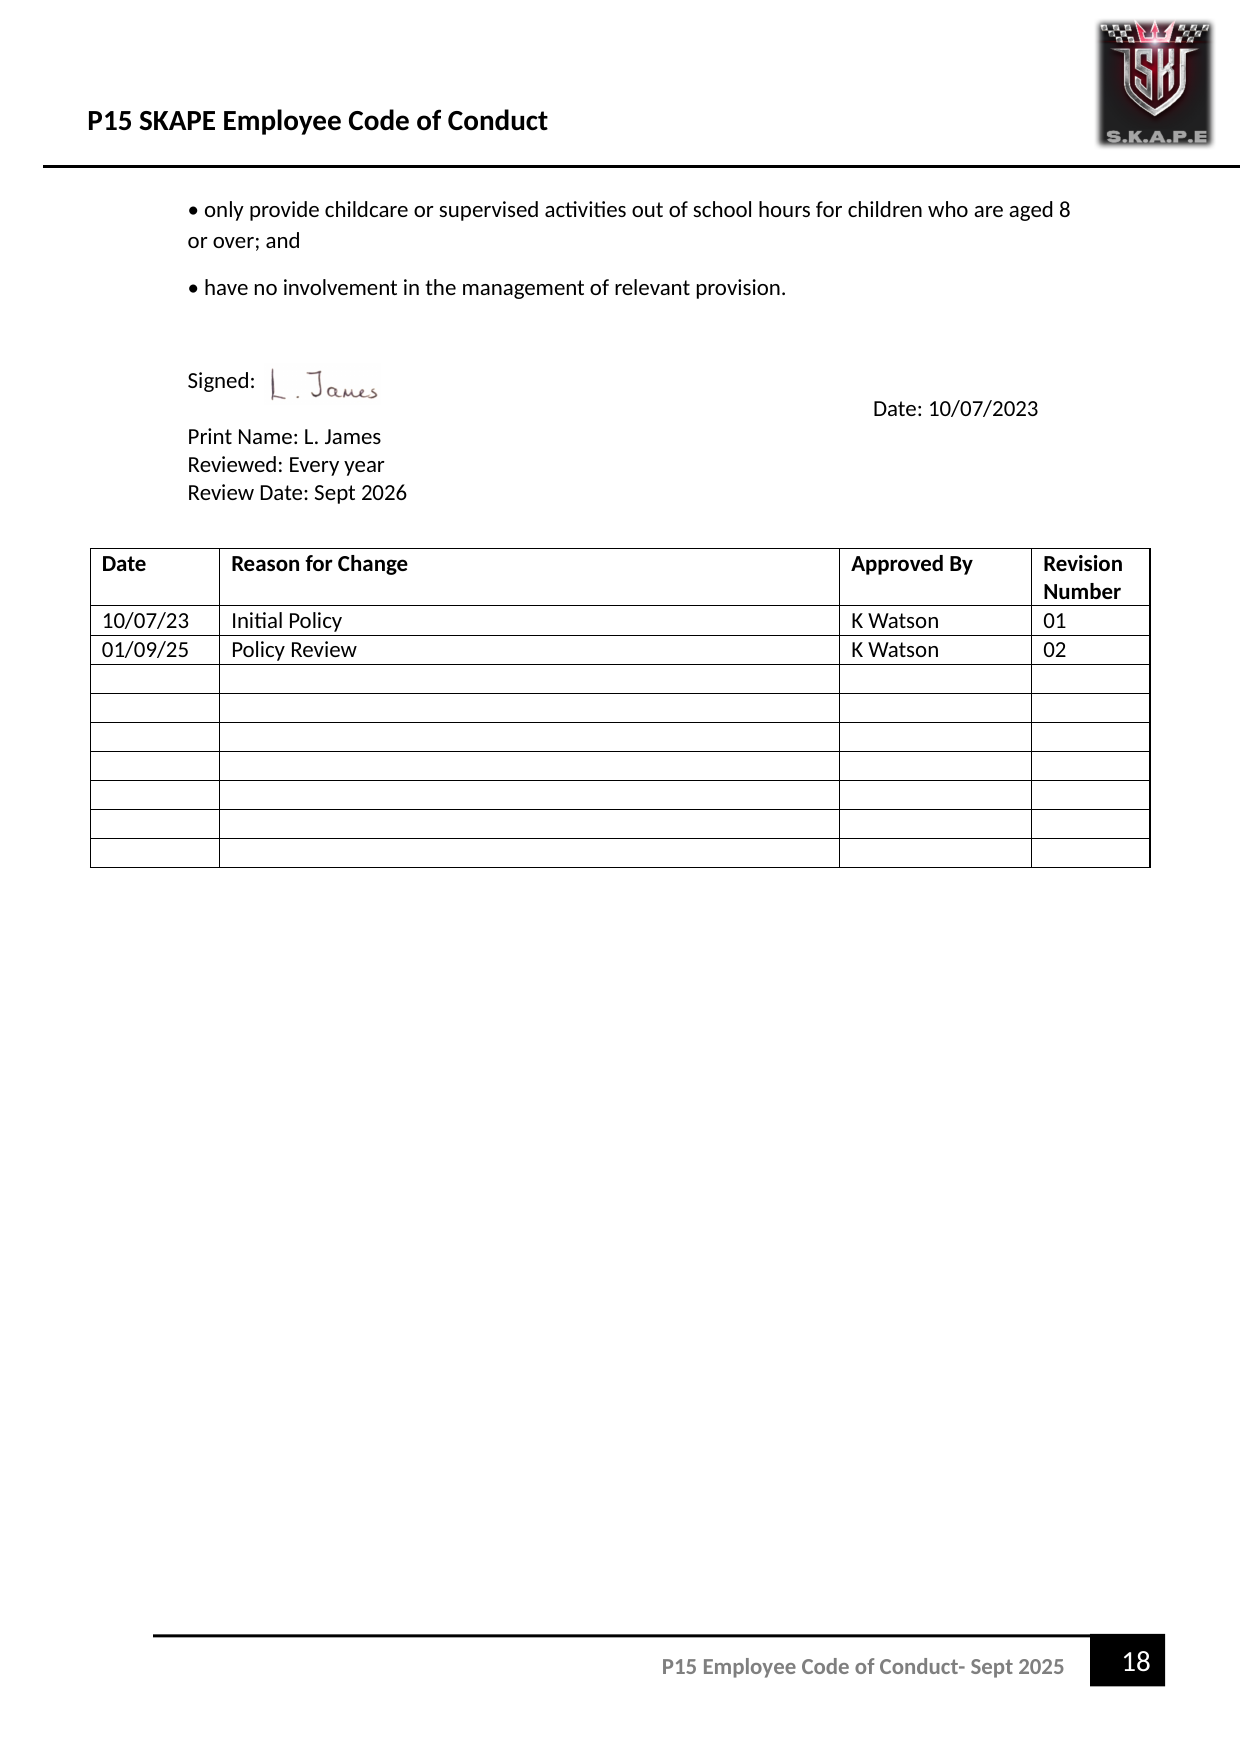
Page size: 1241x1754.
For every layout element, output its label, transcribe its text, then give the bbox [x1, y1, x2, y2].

table_cell [840, 839, 1031, 867]
table_cell 02 [1032, 636, 1149, 663]
text • have no involvement in the management of relevant provision. [187, 273, 1090, 301]
table_cell K Watson [840, 636, 1031, 663]
table_cell [1032, 810, 1149, 838]
table_cell [91, 810, 219, 838]
table_cell [220, 723, 839, 751]
table_cell [840, 781, 1031, 809]
table_cell [840, 752, 1031, 780]
picture [1103, 27, 1207, 141]
table_cell [840, 810, 1031, 838]
text Reviewed: Every year [187, 450, 1090, 478]
table_cell Initial Policy [220, 606, 839, 634]
table_cell [220, 665, 839, 693]
table_cell [840, 665, 1031, 693]
table_cell [1032, 752, 1149, 780]
table_cell [220, 810, 839, 838]
table_header Date [91, 549, 219, 605]
table_cell 01 [1032, 606, 1149, 634]
table_cell Policy Review [220, 636, 839, 663]
table_cell [220, 781, 839, 809]
text • only provide childcare or supervised activities out of school hours for children who are aged 8 or over; and [187, 196, 1090, 254]
table_cell 01/09/25 [91, 636, 219, 663]
table_header Approved By [840, 549, 1031, 605]
text Signed: Date: 10/07/2023 [187, 366, 1090, 422]
table_cell [91, 665, 219, 693]
text Print Name: L. James [187, 422, 1090, 450]
table_cell [91, 752, 219, 780]
table_cell [220, 839, 839, 867]
table_cell [220, 752, 839, 780]
table_cell [91, 839, 219, 867]
table_cell [840, 694, 1031, 722]
table_cell [91, 781, 219, 809]
table_cell [91, 694, 219, 722]
table_cell [1032, 694, 1149, 722]
table_cell 10/07/23 [91, 606, 219, 634]
table_cell [1032, 723, 1149, 751]
table_header Reason for Change [220, 549, 839, 605]
table_cell K Watson [840, 606, 1031, 634]
table_cell [840, 723, 1031, 751]
table_header Revision Number [1032, 549, 1149, 605]
table_cell [1032, 781, 1149, 809]
table_cell [1032, 665, 1149, 693]
table_cell [220, 694, 839, 722]
text Review Date: Sept 2026 [187, 478, 1090, 506]
table_cell [1032, 839, 1149, 867]
table_cell [91, 723, 219, 751]
